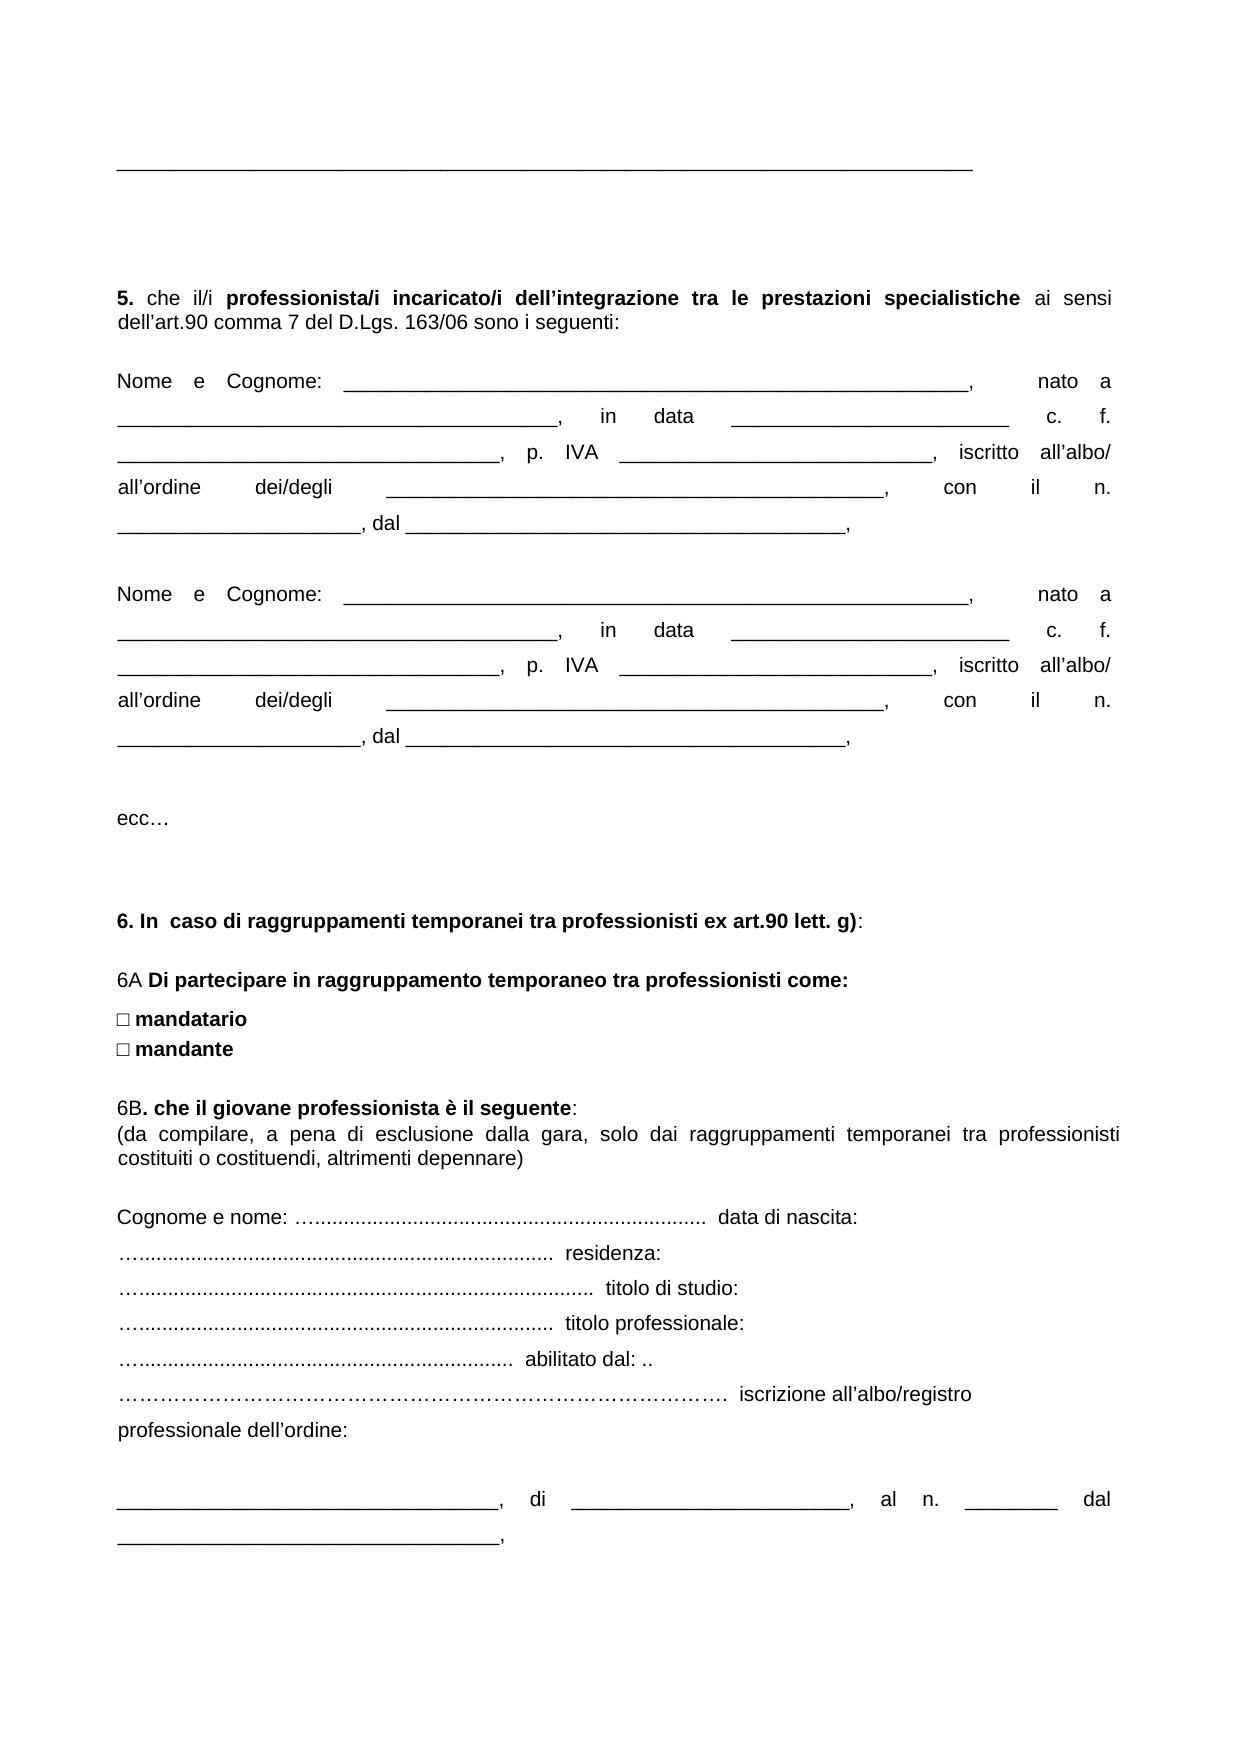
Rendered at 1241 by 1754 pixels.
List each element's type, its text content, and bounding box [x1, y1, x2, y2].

text Nome e Cognome: ______________________________________________________, nato a ______________________________________, in data ________________________ c. f. _________________________________, p. IVA ___________________________, iscritto all’albo/ all’ordine dei/degli ___________________________________________, con il n. _____________________, dal ______________________________________, [117, 369, 1112, 534]
text Cognome e nome: ….................................................................... data di nascita: …........................................................................ residenza: …............................................................................... titolo di studio: …........................................................................ titolo professionale: …................................................................. abilitato dal: ..……………………………………………………………………………. iscrizione all’albo/registro professionale dell’ordine: [117, 1205, 976, 1441]
subtitle 6. In caso di raggruppamenti temporanei tra professionisti ex art.90 lett. g): [117, 909, 1112, 933]
subtitle 5. che il/i professionista/i incaricato/i dell’integrazione tra le prestazioni specialistiche ai sensi dell’art.90 comma 7 del D.Lgs. 163/06 sono i seguenti: [117, 285, 1112, 334]
subtitle □ mandatario [117, 1007, 1112, 1031]
text _________________________________, di ________________________, al n. ________ dal _________________________________, [117, 1487, 1112, 1546]
subtitle □ mandante [117, 1037, 1112, 1061]
text Nome e Cognome: ______________________________________________________, nato a ______________________________________, in data ________________________ c. f. _________________________________, p. IVA ___________________________, iscritto all’albo/ all’ordine dei/degli ___________________________________________, con il n. _____________________, dal ______________________________________, [117, 582, 1112, 748]
subtitle 6B. che il giovane professionista è il seguente: [117, 1096, 1112, 1120]
subtitle 6A Di partecipare in raggruppamento temporaneo tra professionisti come: [117, 968, 1112, 992]
text (da compilare, a pena di esclusione dalla gara, solo dai raggruppamenti temporanei tra professionisti costituiti o costituendi, altrimenti depennare) [117, 1121, 1122, 1170]
text ecc… [117, 806, 1112, 830]
text __________________________________________________________________________ [117, 148, 1112, 172]
